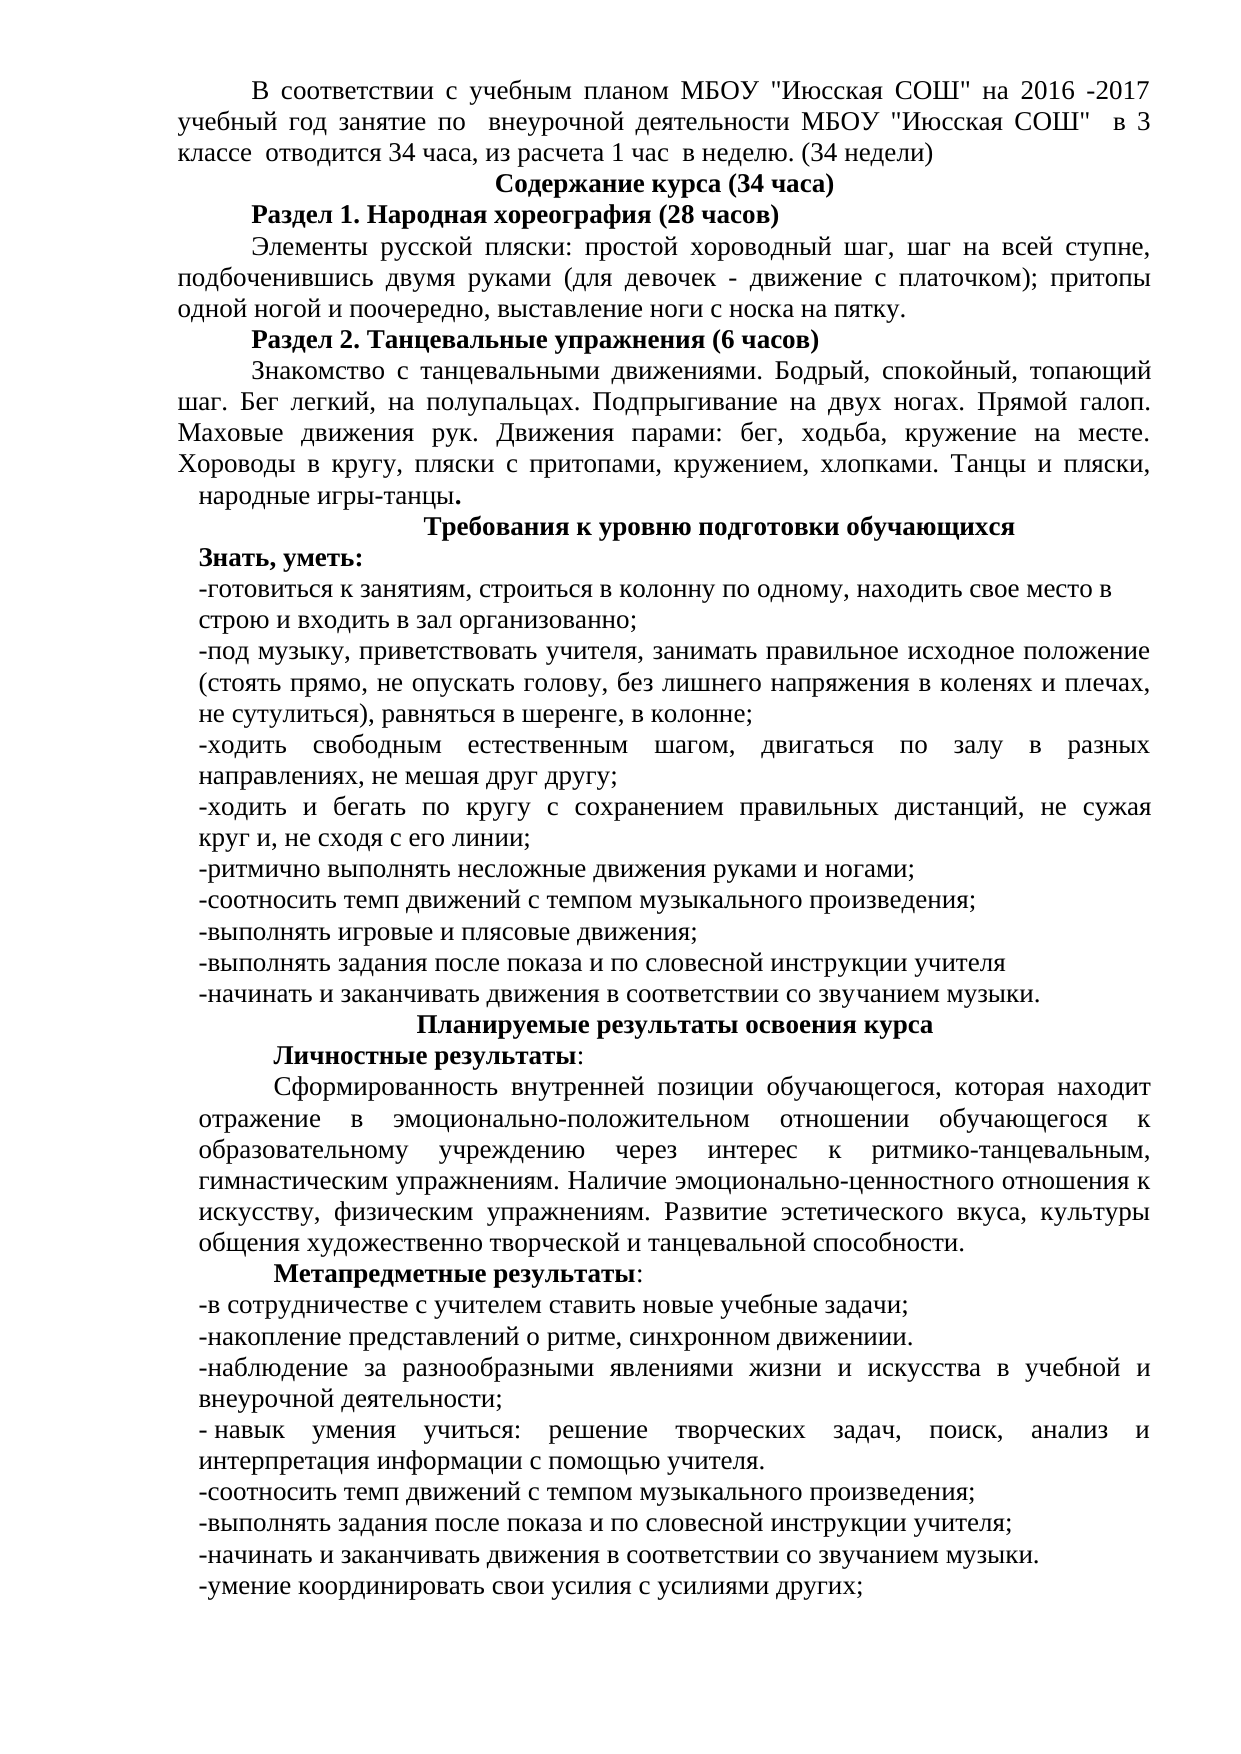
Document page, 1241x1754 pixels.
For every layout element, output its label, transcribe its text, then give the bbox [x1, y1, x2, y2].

text -начинать и заканчивать движения в соответствии со звучанием музыки. [180, 977, 1152, 1008]
text -готовиться к занятиям, строиться в колонну по одному, находить свое место в строю и входить в зал организованно; [180, 572, 1152, 634]
text -ходить и бегать по кругу с сохранением правильных дистанций, не сужая круг и, не сходя с его линии; [180, 790, 1152, 852]
text -выполнять задания после показа и по словесной инструкции учителя [180, 946, 1152, 977]
text -под музыку, приветствовать учителя, занимать правильное исходное положение (стоять прямо, не опускать голову, без лишнего напряжения в коленях и плечах, не сутулиться), равняться в шеренге, в колонне; [180, 634, 1152, 728]
text -выполнять задания после показа и по словесной инструкции учителя; [180, 1507, 1152, 1538]
text Содержание курса (34 часа) [177, 167, 1152, 198]
text Раздел 1. Народная хореография (28 часов) [177, 198, 1152, 229]
text -умение координировать свои усилия с усилиями других; [180, 1569, 1152, 1600]
text Знать, уметь: [180, 541, 1152, 572]
text Сформированность внутренней позиции обучающегося, которая находит отражение в эмоционально-положительном отношении обучающегося к образовательному учреждению через интерес к ритмико-танцевальным, гимнастическим упражнениям. Наличие эмоционально-ценностного отношения к искусству, физическим упражнениям. Развитие эстетического вкуса, культуры общения художественно творческой и танцевальной способности. [180, 1071, 1152, 1257]
text Личностные результаты: [180, 1039, 1152, 1071]
text -ритмично выполнять несложные движения руками и ногами; [180, 852, 1152, 884]
text -в сотрудничестве с учителем ставить новые учебные задачи; [180, 1288, 1152, 1320]
title В соответствии с учебным планом МБОУ "Июсская СОШ" на 2016 -2017 учебный год занятие по внеурочной деятельности МБОУ "Июсская СОШ" в 3 классе отводится 34 часа, из расчета 1 час в неделю. (34 недели) [177, 74, 1152, 167]
text Раздел 2. Танцевальные упражнения (6 часов) [177, 323, 1152, 354]
text Элементы русской пляски: простой хороводный шаг, шаг на всей ступне, подбоченившись двумя руками (для девочек - движение с платочком); притопы одной ногой и поочередно, выставление ноги с носка на пятку. [177, 229, 1152, 323]
text - навык умения учиться: решение творческих задач, поиск, анализ и интерпретация информации с помощью учителя. [180, 1413, 1152, 1475]
text -начинать и заканчивать движения в соответствии со звучанием музыки. [180, 1538, 1152, 1569]
text -ходить свободным естественным шагом, двигаться по залу в разных направлениях, не мешая друг другу; [180, 728, 1152, 790]
text -соотносить темп движений с темпом музыкального произведения; [180, 884, 1152, 915]
text -соотносить темп движений с темпом музыкального произведения; [180, 1475, 1152, 1507]
text Планируемые результаты освоения курса [180, 1008, 1152, 1039]
text Требования к уровню подготовки обучающихся [180, 510, 1152, 541]
text -накопление представлений о ритме, синхронном движениии. [180, 1320, 1152, 1351]
text -выполнять игровые и плясовые движения; [180, 915, 1152, 946]
text Метапредметные результаты: [180, 1257, 1152, 1288]
text -наблюдение за разнообразными явлениями жизни и искусства в учебной и внеурочной деятельности; [180, 1351, 1152, 1413]
text Знакомство с танцевальными движениями. Бодрый, спокойный, топающий шаг. Бег легкий, на полупальцах. Подпрыгивание на двух ногах. Прямой галоп. Маховые движения рук. Движения парами: бег, ходьба, кружение на месте. Хороводы в кругу, пляски с притопами, кружением, хлопками. Танцы и пляски, народные игры-танцы. [177, 354, 1152, 510]
